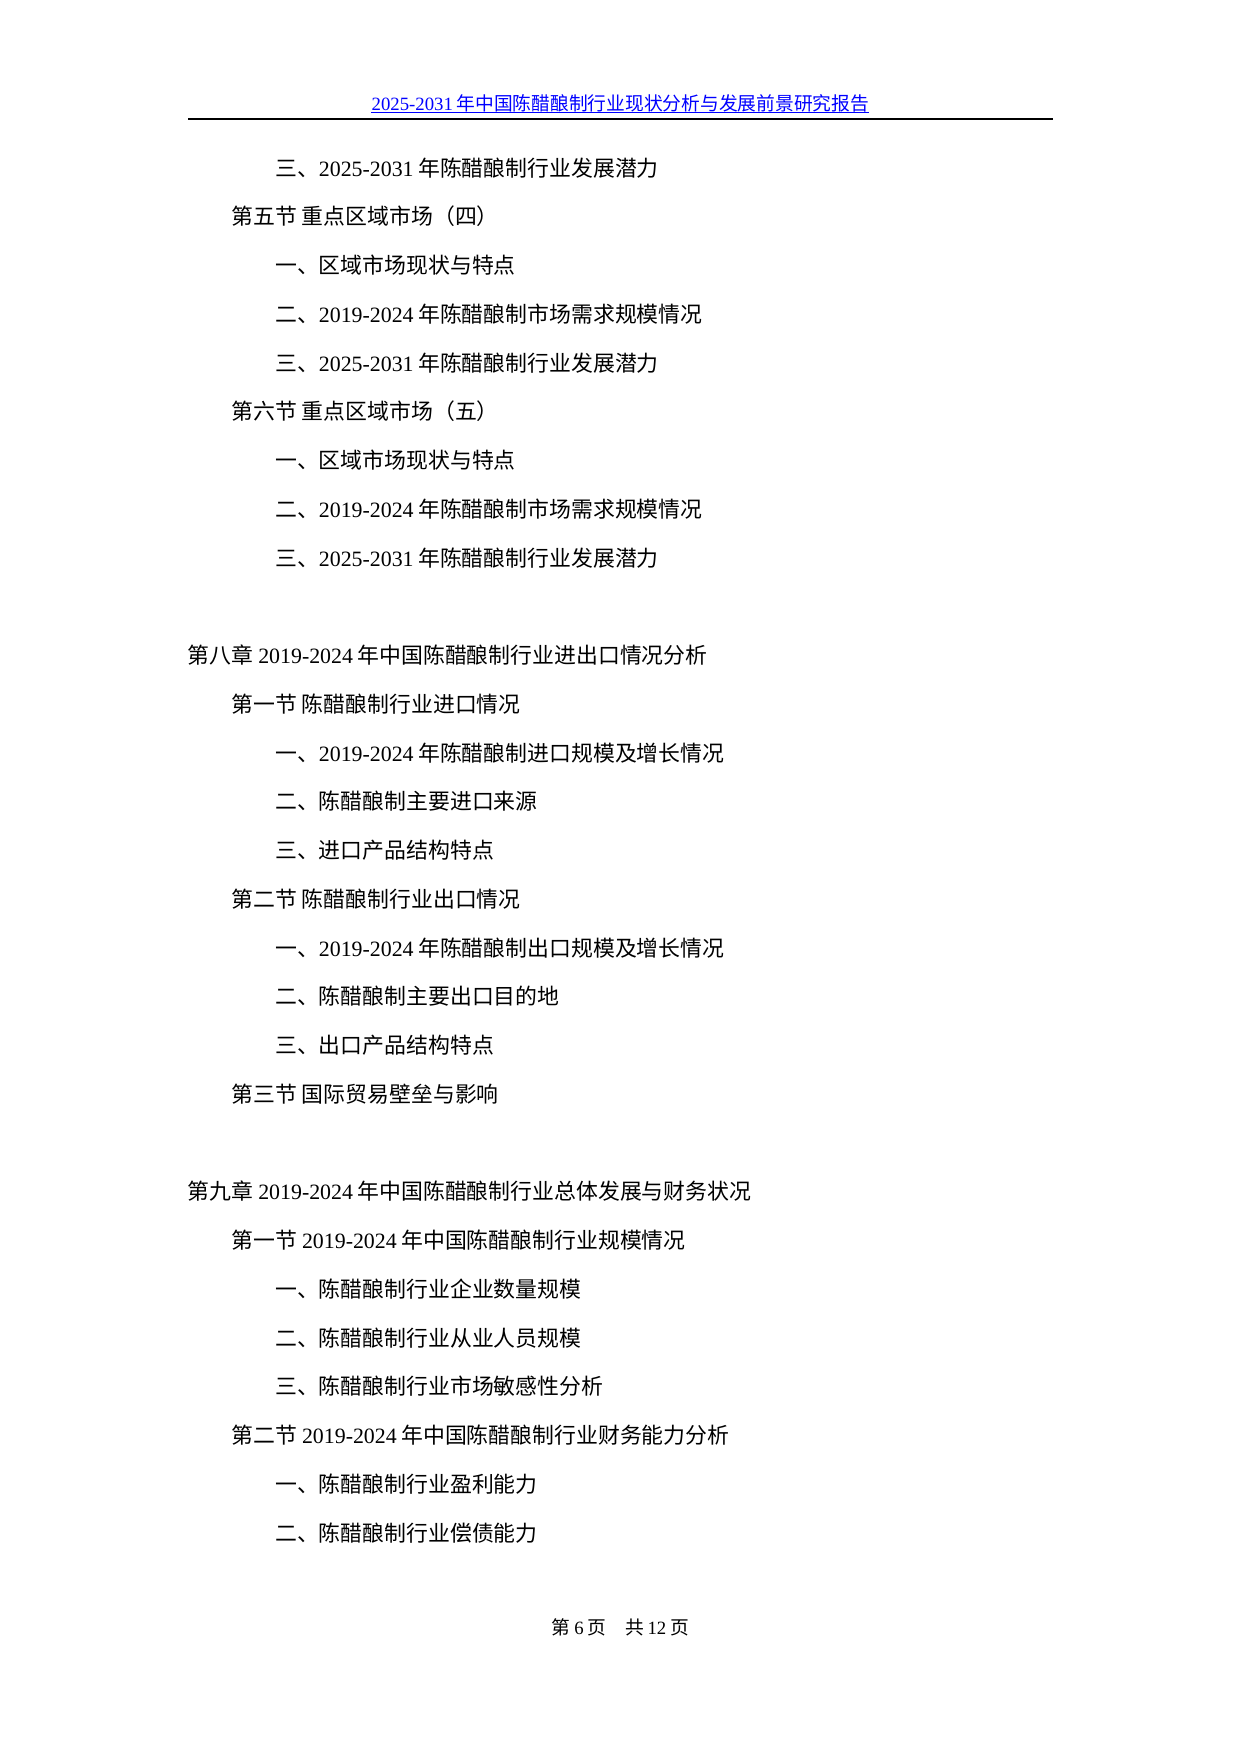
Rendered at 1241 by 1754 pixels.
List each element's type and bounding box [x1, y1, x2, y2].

text [187, 150, 1053, 1548]
